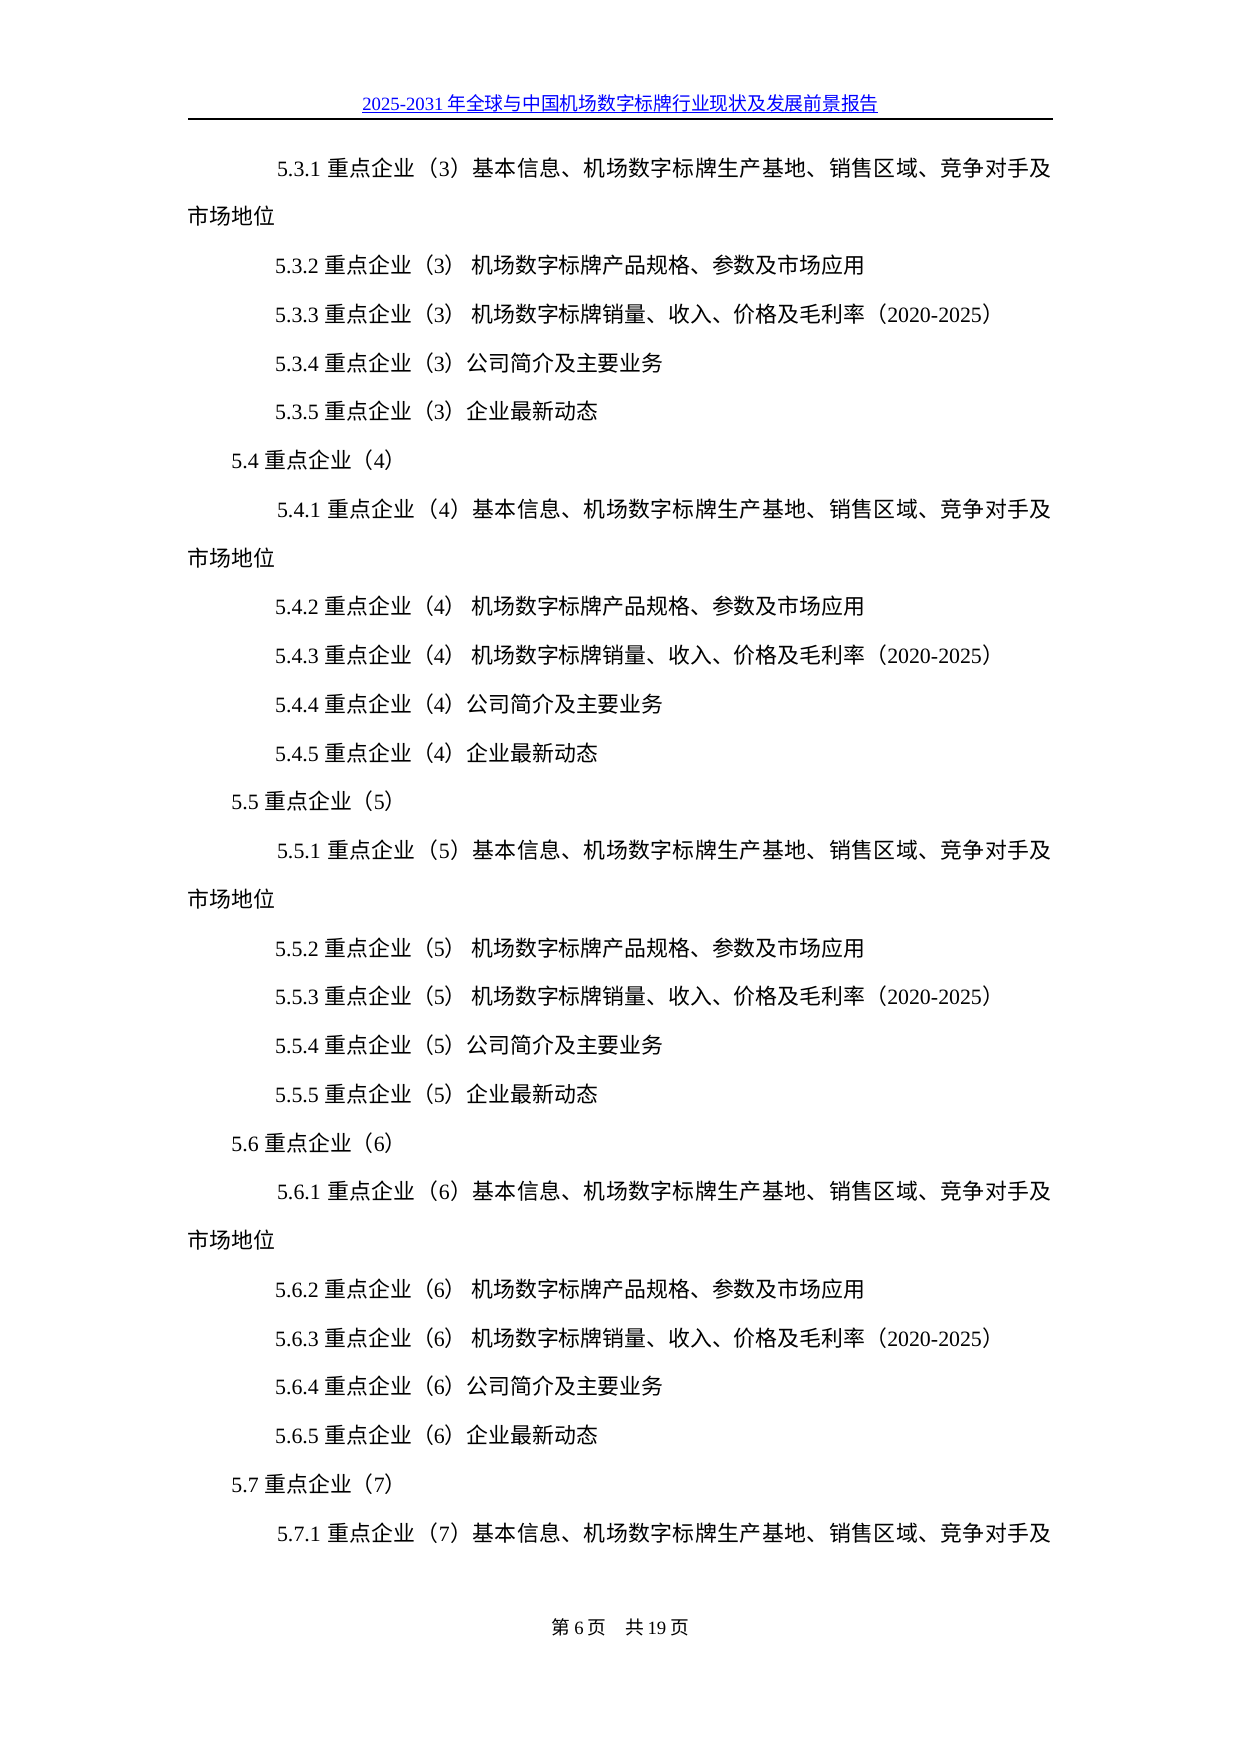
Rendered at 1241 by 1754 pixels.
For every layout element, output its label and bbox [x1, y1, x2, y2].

text [187, 150, 1053, 1548]
